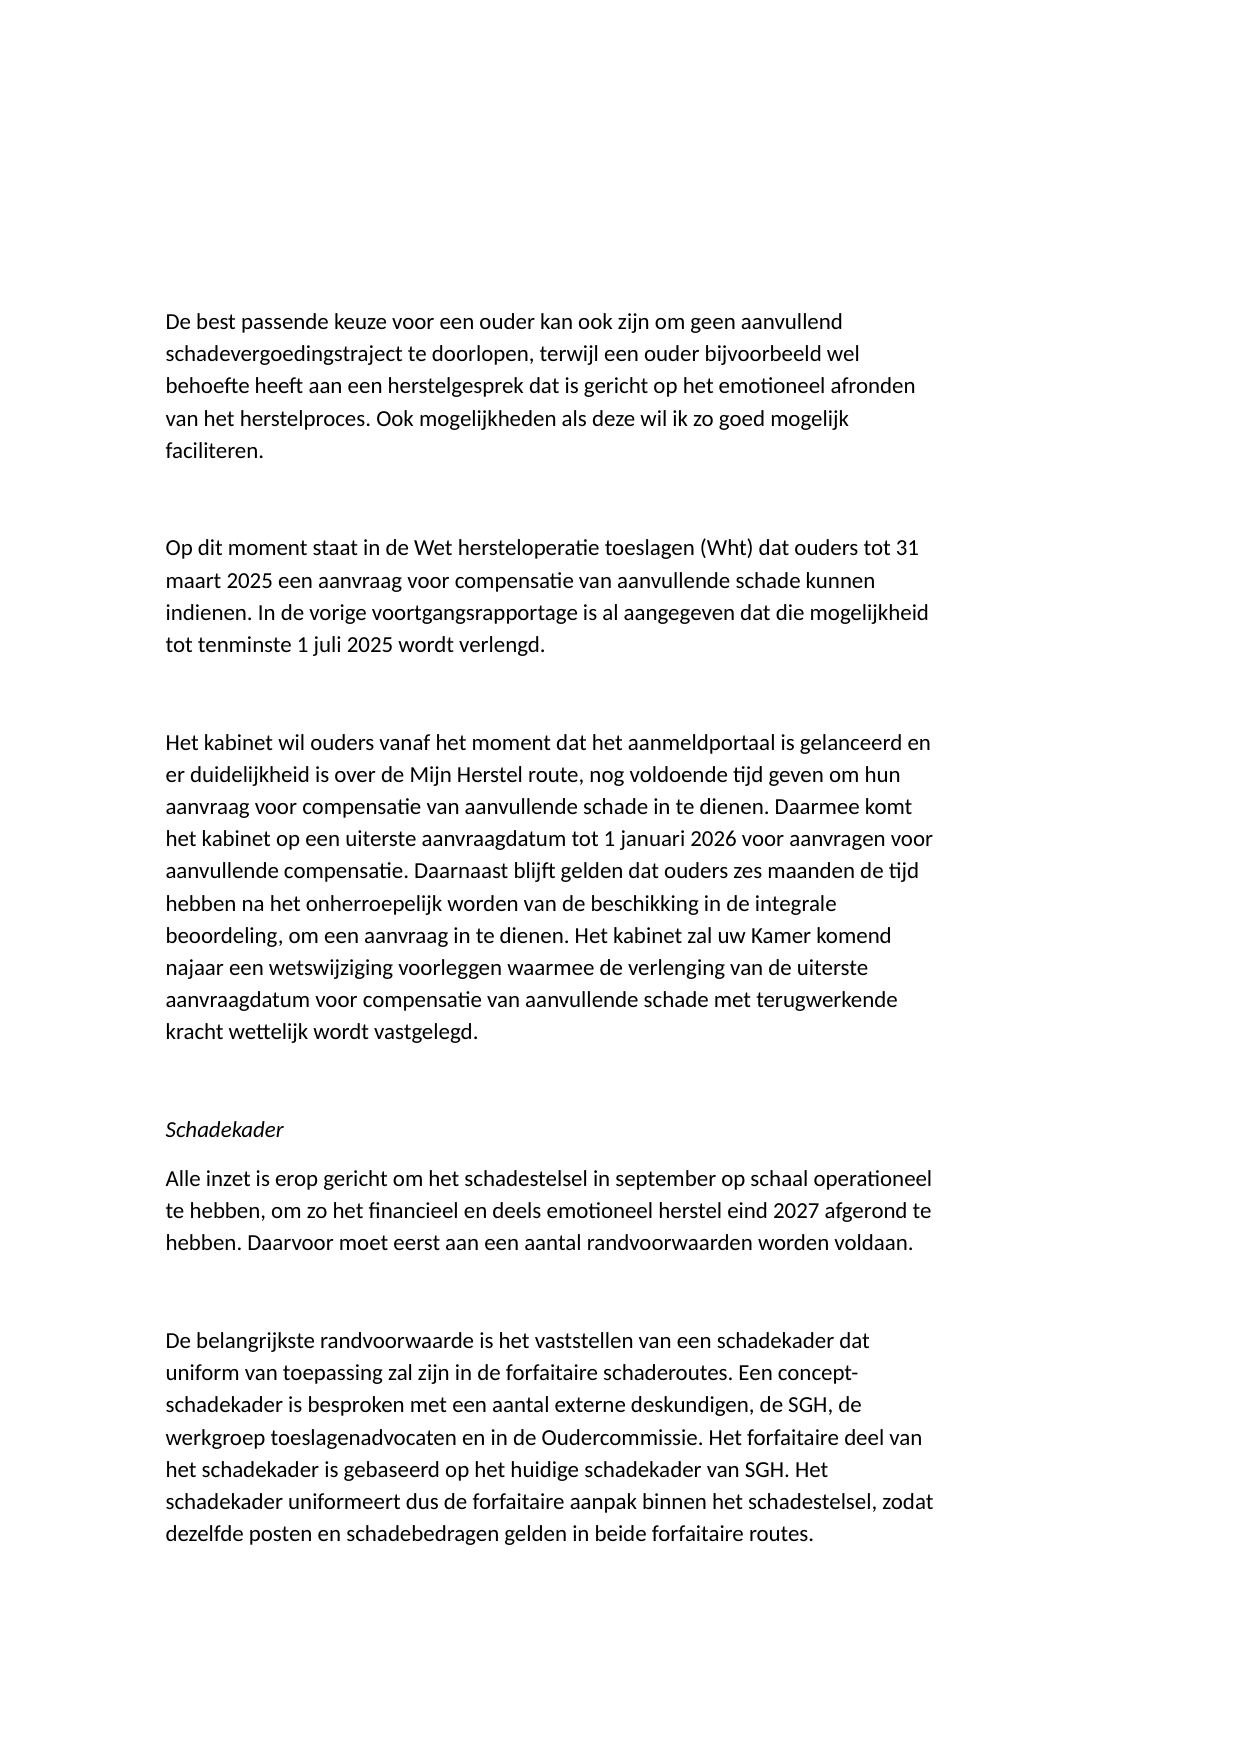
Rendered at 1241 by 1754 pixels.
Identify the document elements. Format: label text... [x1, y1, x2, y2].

text De belangrijkste randvoorwaarde is het vaststellen van een schadekader dat uniform van toepassing zal zijn in de forfaitaire schaderoutes. Een concept-schadekader is besproken met een aantal externe deskundigen, de SGH, de werkgroep toeslagenadvocaten en in de Oudercommissie. Het forfaitaire deel van het schadekader is gebaseerd op het huidige schadekader van SGH. Het schadekader uniformeert dus de forfaitaire aanpak binnen het schadestelsel, zodat dezelfde posten en schadebedragen gelden in beide forfaitaire routes. [165, 1326, 945, 1547]
text Op dit moment staat in de Wet hersteloperatie toeslagen (Wht) dat ouders tot 31 maart 2025 een aanvraag voor compensatie van aanvullende schade kunnen indienen. In de vorige voortgangsrapportage is al aangegeven dat die mogelijkheid tot tenminste 1 juli 2025 wordt verlengd. [165, 533, 945, 658]
text De best passende keuze voor een ouder kan ook zijn om geen aanvullend schadevergoedingstraject te doorlopen, terwijl een ouder bijvoorbeeld wel behoefte heeft aan een herstelgesprek dat is gericht op het emotioneel afronden van het herstelproces. Ook mogelijkheden als deze wil ik zo goed mogelijk faciliteren. [165, 307, 945, 464]
text Alle inzet is erop gericht om het schadestelsel in september op schaal operationeel te hebben, om zo het financieel en deels emotioneel herstel eind 2027 afgerond te hebben. Daarvoor moet eerst aan een aantal randvoorwaarden worden voldaan. [165, 1164, 945, 1256]
text Het kabinet wil ouders vanaf het moment dat het aanmeldportaal is gelanceerd en er duidelijkheid is over de Mijn Herstel route, nog voldoende tijd geven om hun aanvraag voor compensatie van aanvullende schade in te dienen. Daarmee komt het kabinet op een uiterste aanvraagdatum tot 1 januari 2026 voor aanvragen voor aanvullende compensatie. Daarnaast blijft gelden dat ouders zes maanden de tijd hebben na het onherroepelijk worden van de beschikking in de integrale beoordeling, om een aanvraag in te dienen. Het kabinet zal uw Kamer komend najaar een wetswijziging voorleggen waarmee de verlenging van de uiterste aanvraagdatum voor compensatie van aanvullende schade met terugwerkende kracht wettelijk wordt vastgelegd. [165, 728, 945, 1046]
text Schadekader [165, 1115, 945, 1143]
